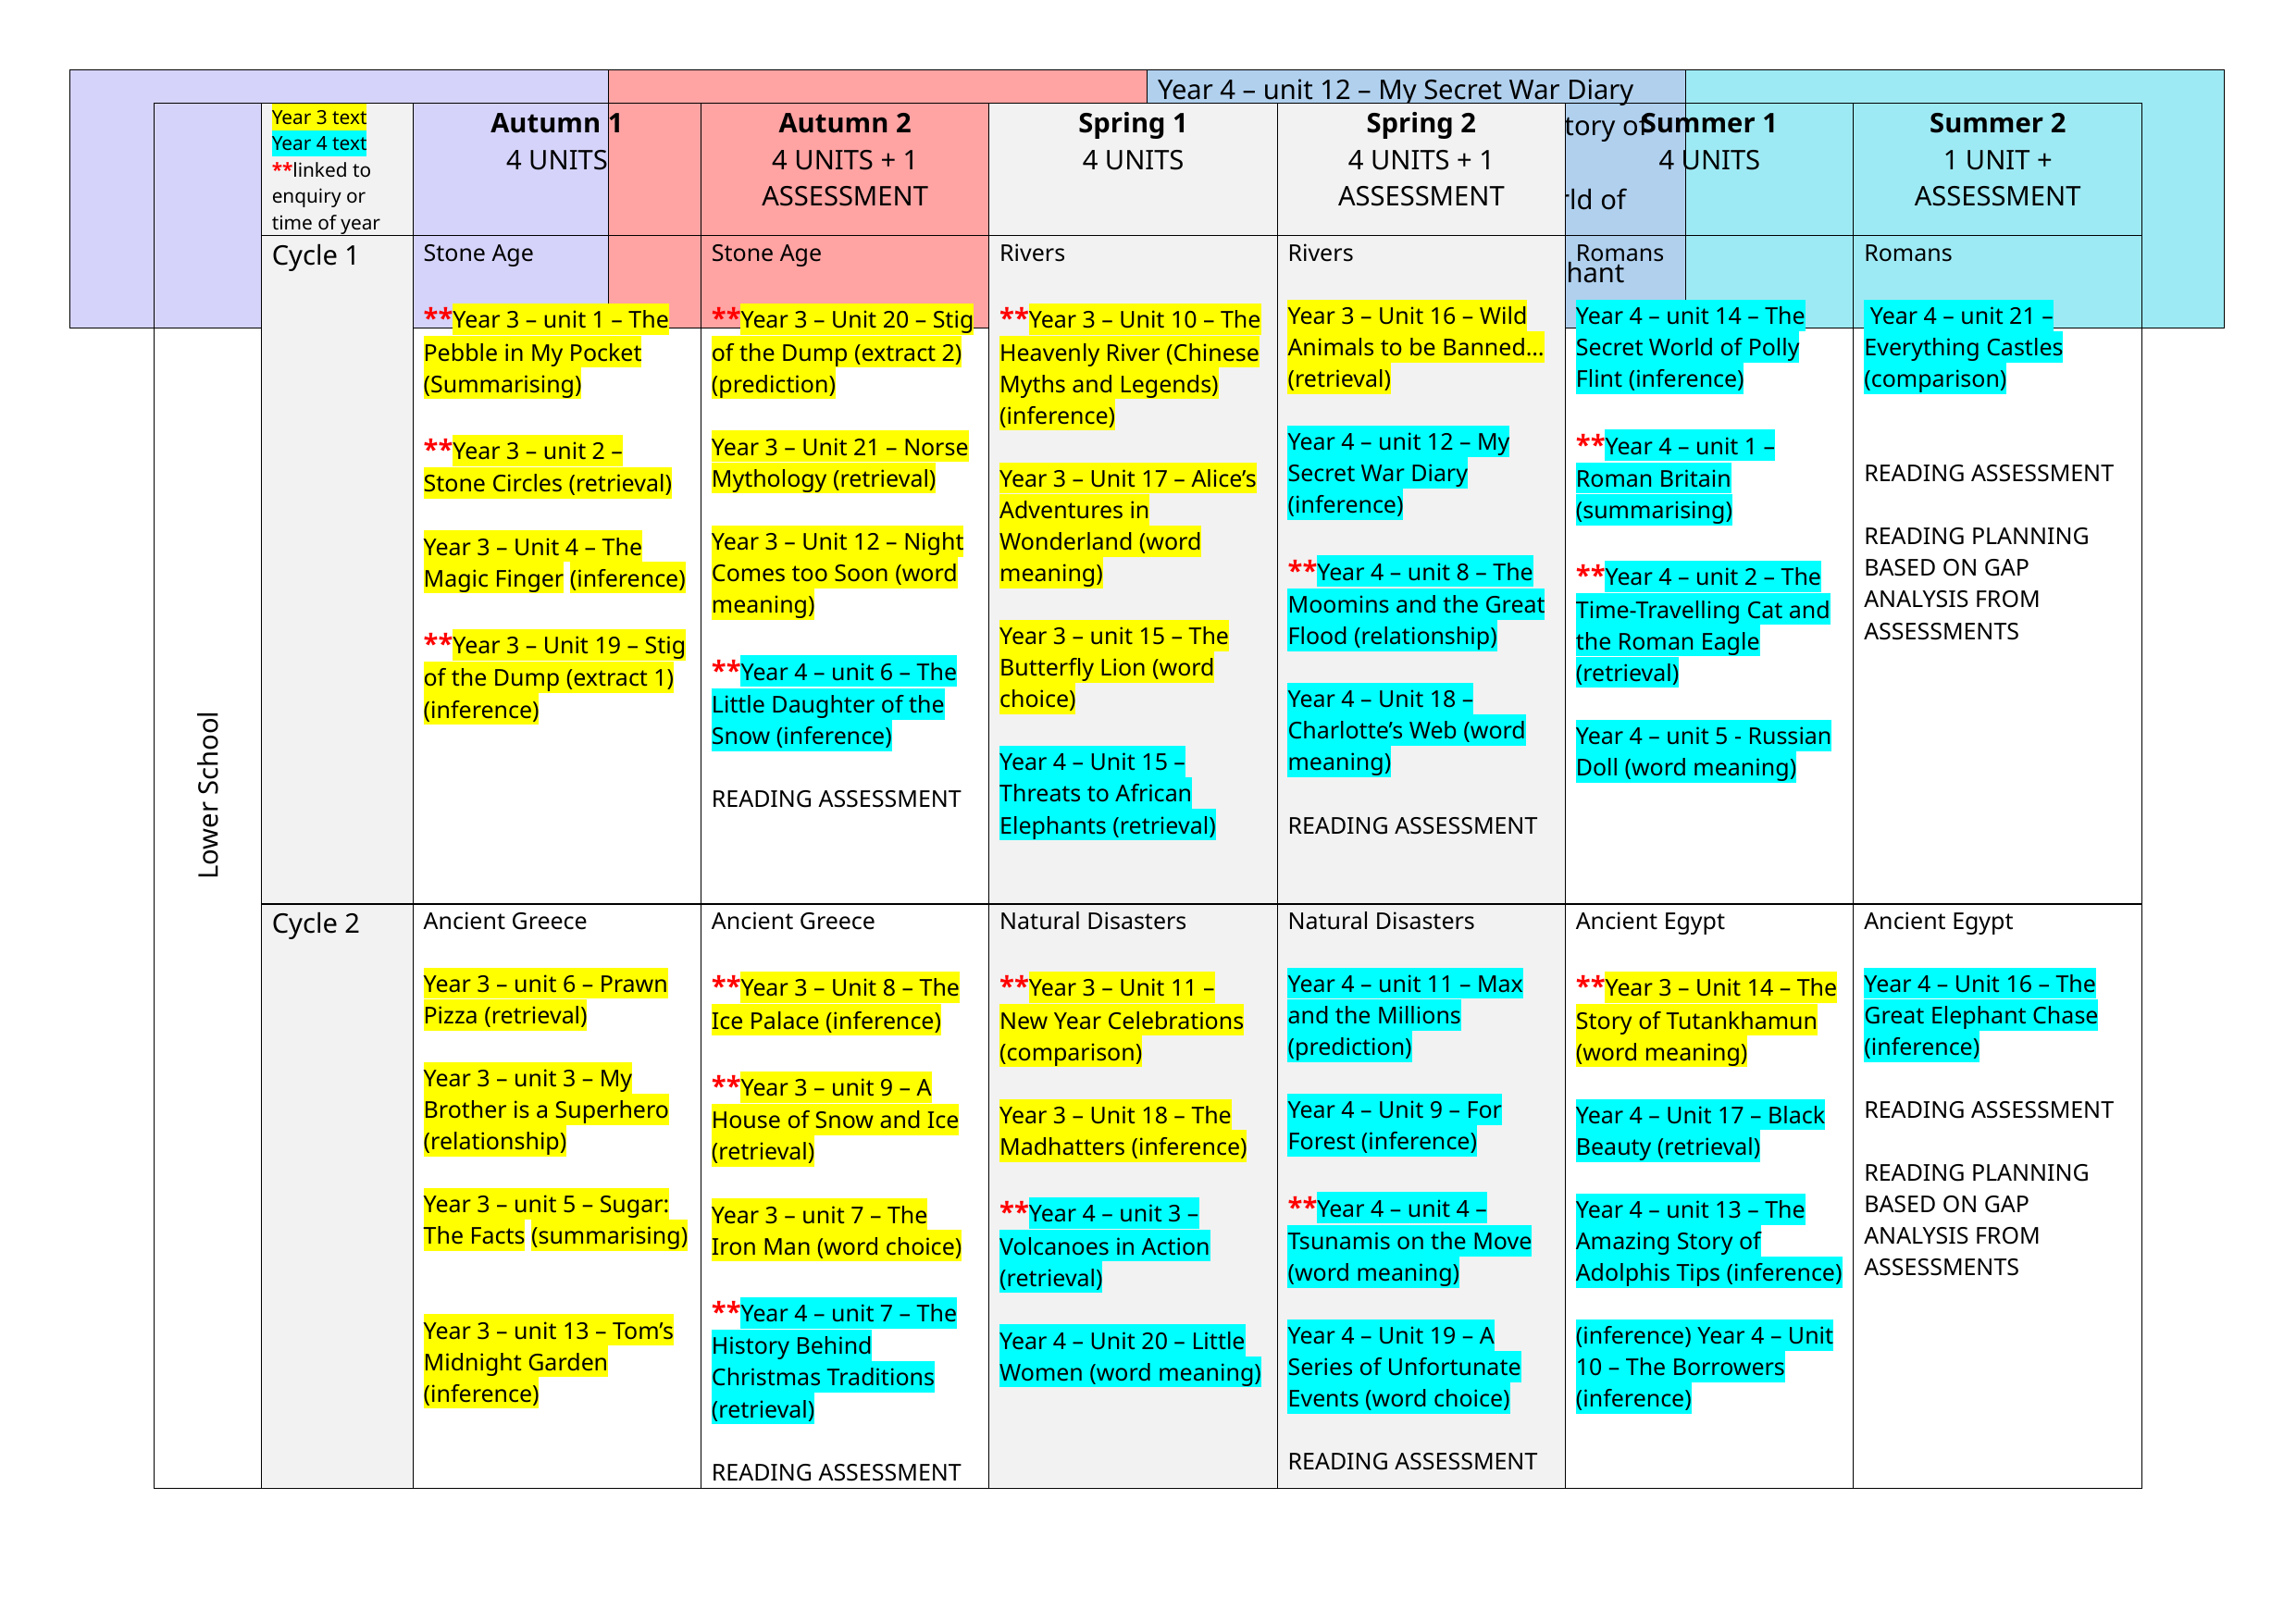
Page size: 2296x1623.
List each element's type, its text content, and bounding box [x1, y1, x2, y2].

table_header Autumn 2 4 UNITS + 1 ASSESSMENT [701, 104, 988, 235]
table_cell Rivers **Year 3 – Unit 10 – The Heavenly River (Chinese Myths and Legends) (inference) Year 3 – Unit 17 – Alice’s Adventures in Wonderland (word meaning) Year 3 – unit 15 – The Butterfly Lion (word choice) Year 4 – Unit 15 – Threats to African Elephants (retrieval) [989, 236, 1277, 903]
table_cell Cycle 1 [262, 236, 413, 903]
table_cell Rivers Year 3 – Unit 16 – Wild Animals to be Banned…(retrieval) Year 4 – unit 12 – My Secret War Diary (inference) **Year 4 – unit 8 – The Moomins and the Great Flood (relationship) Year 4 – Unit 18 – Charlotte’s Web (word meaning) READING ASSESSMENT [1278, 236, 1565, 903]
table_header Spring 1 4 UNITS [989, 104, 1277, 235]
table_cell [70, 70, 608, 328]
table_header Summer 1 4 UNITS [1566, 104, 1853, 235]
table_cell Ancient Greece **Year 3 – Unit 8 – The Ice Palace (inference) **Year 3 – unit 9 – A House of Snow and Ice (retrieval) Year 3 – unit 7 – The Iron Man (word choice) **Year 4 – unit 7 – The History Behind Christmas Traditions (retrieval) READING ASSESSMENT [701, 905, 988, 1487]
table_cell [1686, 70, 2224, 328]
table_cell Ancient Egypt **Year 3 – Unit 14 – The Story of Tutankhamun (word meaning) Year 4 – Unit 17 – Black Beauty (retrieval) Year 4 – unit 13 – The Amazing Story of Adolphis Tips (inference) (inference) Year 4 – Unit 10 – The Borrowers (inference) [1566, 905, 1853, 1487]
table_cell Romans Year 4 – unit 21 – Everything Castles (comparison) READING ASSESSMENT READING PLANNING BASED ON GAP ANALYSIS FROM ASSESSMENTS [1854, 236, 2141, 903]
table_cell Ancient Greece Year 3 – unit 6 – Prawn Pizza (retrieval) Year 3 – unit 3 – My Brother is a Superhero (relationship) Year 3 – unit 5 – Sugar: The Facts (summarising) Year 3 – unit 13 – Tom’s Midnight Garden (inference) [414, 905, 701, 1487]
table_cell Cycle 2 [262, 905, 413, 1487]
table_cell Stone Age **Year 3 – unit 1 – The Pebble in My Pocket (Summarising) **Year 3 – unit 2 – Stone Circles (retrieval) Year 3 – Unit 4 – The Magic Finger (inference) **Year 3 – Unit 19 – Stig of the Dump (extract 1) (inference) [414, 236, 701, 903]
table_cell Stone Age **Year 3 – Unit 20 – Stig of the Dump (extract 2) (prediction) Year 3 – Unit 21 – Norse Mythology (retrieval) Year 3 – Unit 12 – Night Comes too Soon (word meaning) **Year 4 – unit 6 – The Little Daughter of the Snow (inference) READING ASSESSMENT [701, 236, 988, 903]
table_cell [609, 70, 1147, 103]
table_header Year 3 text Year 4 text **linked to enquiry or time of year [262, 104, 413, 235]
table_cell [1148, 70, 1685, 103]
table_cell Romans Year 4 – unit 14 – The Secret World of Polly Flint (inference) **Year 4 – unit 1 – Roman Britain (summarising) **Year 4 – unit 2 – The Time-Travelling Cat and the Roman Eagle (retrieval) Year 4 – unit 5 - Russian Doll (word meaning) [1566, 236, 1853, 903]
table_header Spring 2 4 UNITS + 1 ASSESSMENT [1278, 104, 1565, 235]
table_header Lower School [155, 104, 261, 1487]
table_cell Natural Disasters **Year 3 – Unit 11 – New Year Celebrations (comparison) Year 3 – Unit 18 – The Madhatters (inference) **Year 4 – unit 3 – Volcanoes in Action (retrieval) Year 4 – Unit 20 – Little Women (word meaning) [989, 905, 1277, 1487]
table_cell Ancient Egypt Year 4 – Unit 16 – The Great Elephant Chase (inference) READING ASSESSMENT READING PLANNING BASED ON GAP ANALYSIS FROM ASSESSMENTS [1854, 905, 2141, 1487]
table_cell Natural Disasters Year 4 – unit 11 – Max and the Millions (prediction) Year 4 – Unit 9 – For Forest (inference) **Year 4 – unit 4 – Tsunamis on the Move (word meaning) Year 4 – Unit 19 – A Series of Unfortunate Events (word choice) READING ASSESSMENT [1278, 905, 1565, 1487]
table_header Summer 2 1 UNIT + ASSESSMENT [1854, 104, 2141, 235]
table_header Autumn 1 4 UNITS [414, 104, 701, 235]
